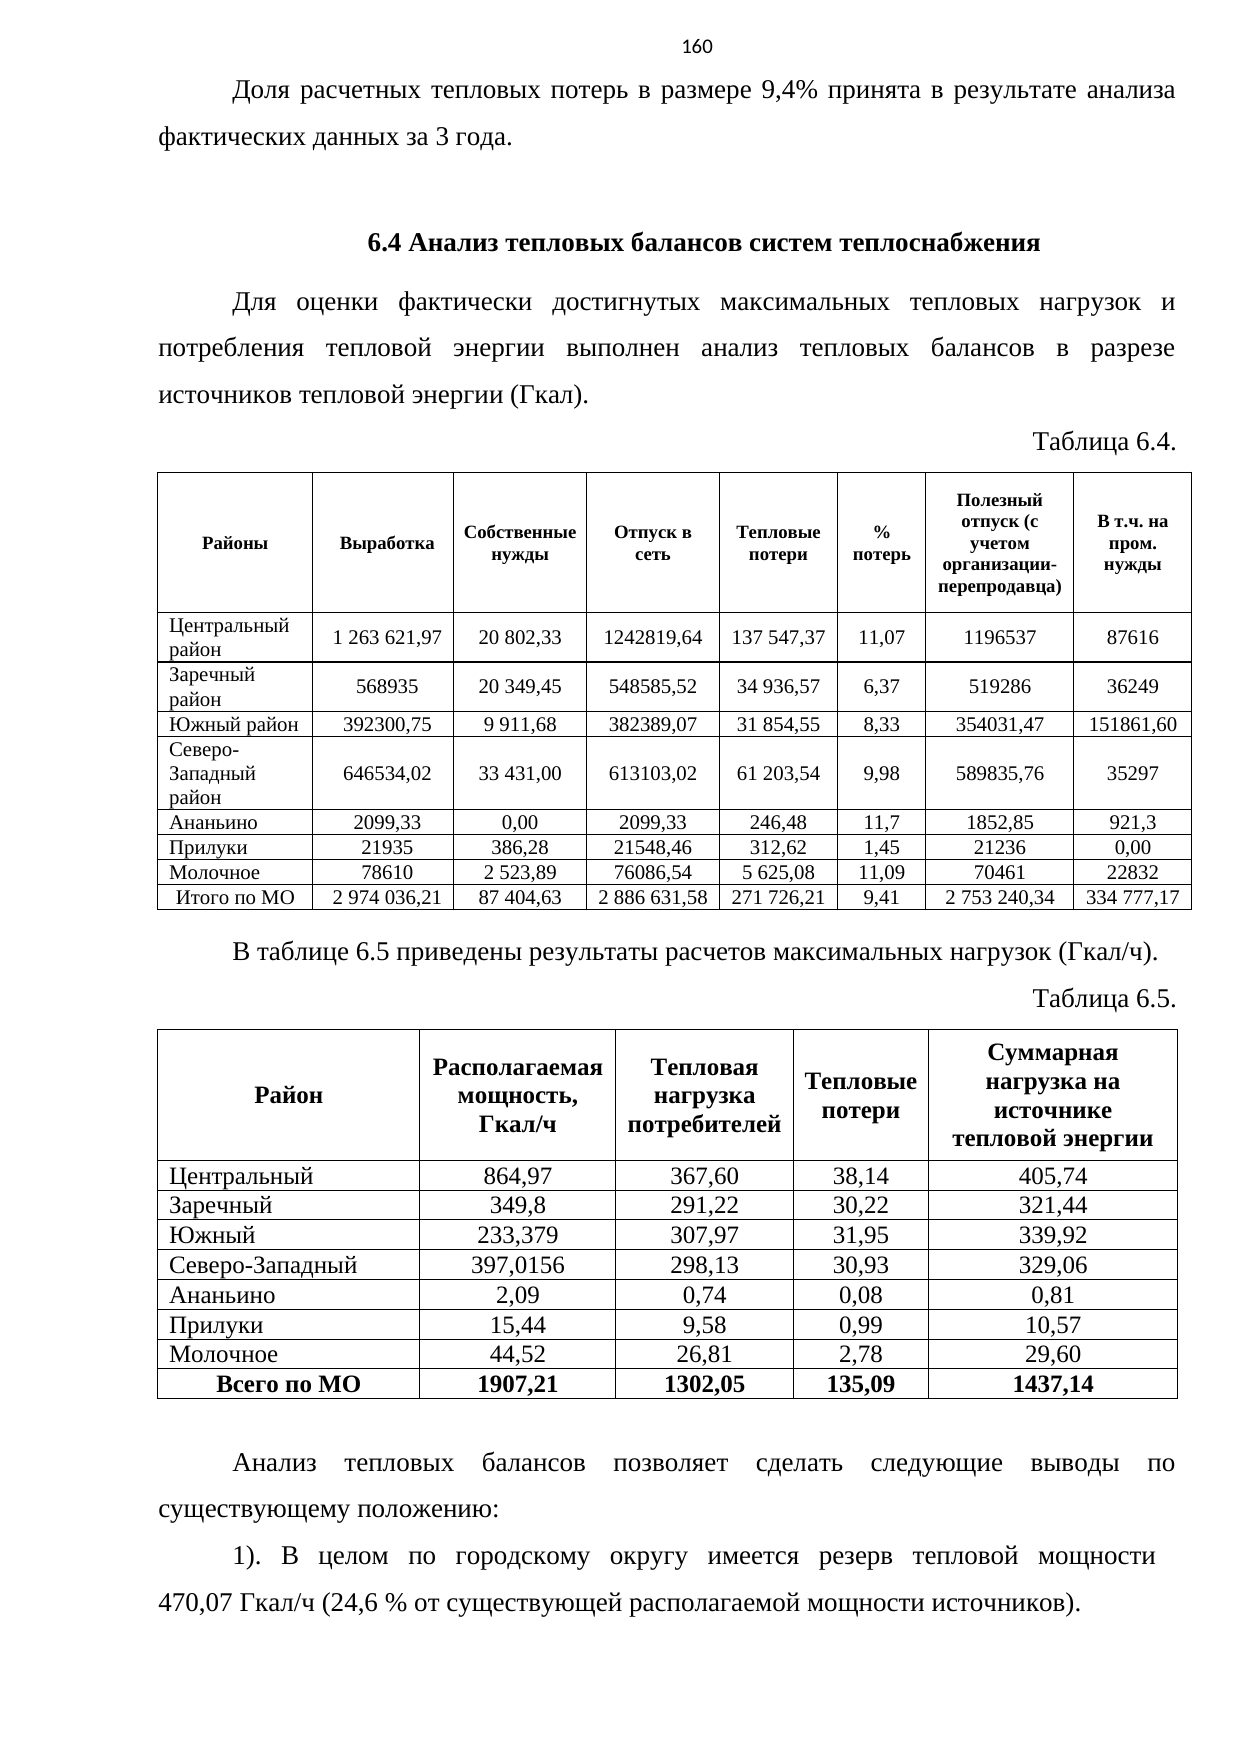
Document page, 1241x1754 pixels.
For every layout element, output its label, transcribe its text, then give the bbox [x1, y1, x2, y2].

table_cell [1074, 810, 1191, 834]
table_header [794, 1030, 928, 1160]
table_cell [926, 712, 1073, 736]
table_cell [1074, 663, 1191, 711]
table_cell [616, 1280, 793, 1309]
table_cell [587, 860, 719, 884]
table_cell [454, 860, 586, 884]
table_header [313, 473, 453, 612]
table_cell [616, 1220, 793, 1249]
text 1). В целом по городскому округу имеется резерв тепловой мощности 470,07 Гкал/ч (24,6 % от существующей располагаемой мощности источников). [158, 1539, 1177, 1617]
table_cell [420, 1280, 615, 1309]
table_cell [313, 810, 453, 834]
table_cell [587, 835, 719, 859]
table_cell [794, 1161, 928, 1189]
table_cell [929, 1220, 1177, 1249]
text Доля расчетных тепловых потерь в размере 9,4% принята в результате анализа фактических данных за 3 года. [158, 73, 1177, 151]
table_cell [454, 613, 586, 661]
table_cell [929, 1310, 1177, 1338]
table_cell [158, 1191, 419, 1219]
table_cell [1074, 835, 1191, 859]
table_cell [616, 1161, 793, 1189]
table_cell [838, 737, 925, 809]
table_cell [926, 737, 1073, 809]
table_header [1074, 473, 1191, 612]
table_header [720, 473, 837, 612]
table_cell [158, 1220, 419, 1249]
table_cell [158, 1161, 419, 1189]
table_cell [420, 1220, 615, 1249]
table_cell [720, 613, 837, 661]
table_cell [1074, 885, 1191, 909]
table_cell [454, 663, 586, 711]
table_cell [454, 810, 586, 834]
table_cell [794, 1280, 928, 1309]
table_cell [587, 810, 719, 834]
text В таблице 6.5 приведены результаты расчетов максимальных нагрузок (Гкал/ч). [158, 935, 1177, 966]
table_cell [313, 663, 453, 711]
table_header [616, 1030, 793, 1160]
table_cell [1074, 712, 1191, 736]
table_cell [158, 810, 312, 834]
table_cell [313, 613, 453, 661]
subtitle 6.4 Анализ тепловых балансов систем теплоснабжения [158, 226, 1177, 257]
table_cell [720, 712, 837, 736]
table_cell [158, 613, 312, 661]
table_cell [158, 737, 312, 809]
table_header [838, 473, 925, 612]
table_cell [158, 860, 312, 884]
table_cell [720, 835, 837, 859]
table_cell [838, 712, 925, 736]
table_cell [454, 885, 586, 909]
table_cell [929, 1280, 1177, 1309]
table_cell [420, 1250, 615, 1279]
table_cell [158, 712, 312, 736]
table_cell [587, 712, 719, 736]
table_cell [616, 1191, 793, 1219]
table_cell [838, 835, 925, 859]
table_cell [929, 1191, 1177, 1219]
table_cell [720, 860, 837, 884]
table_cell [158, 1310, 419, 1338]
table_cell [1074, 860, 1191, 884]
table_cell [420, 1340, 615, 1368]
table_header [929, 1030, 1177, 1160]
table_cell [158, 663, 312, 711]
text Для оценки фактически достигнутых максимальных тепловых нагрузок и потребления тепловой энергии выполнен анализ тепловых балансов в разрезе источников тепловой энергии (Гкал). [158, 285, 1177, 409]
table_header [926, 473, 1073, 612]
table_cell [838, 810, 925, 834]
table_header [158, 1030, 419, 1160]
text Таблица 6.4. [158, 425, 1177, 456]
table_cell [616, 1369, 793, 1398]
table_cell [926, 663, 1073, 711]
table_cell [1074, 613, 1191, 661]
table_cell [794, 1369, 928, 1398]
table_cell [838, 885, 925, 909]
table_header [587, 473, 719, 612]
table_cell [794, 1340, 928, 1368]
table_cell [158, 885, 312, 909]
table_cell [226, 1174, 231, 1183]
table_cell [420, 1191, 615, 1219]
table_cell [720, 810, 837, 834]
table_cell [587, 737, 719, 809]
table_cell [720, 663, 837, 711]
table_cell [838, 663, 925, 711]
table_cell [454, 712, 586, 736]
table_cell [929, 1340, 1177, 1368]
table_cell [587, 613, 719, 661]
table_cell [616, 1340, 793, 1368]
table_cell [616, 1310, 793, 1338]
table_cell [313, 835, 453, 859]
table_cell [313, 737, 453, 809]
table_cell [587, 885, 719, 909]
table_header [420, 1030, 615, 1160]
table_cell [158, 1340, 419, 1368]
text Анализ тепловых балансов позволяет сделать следующие выводы по существующему положению: [158, 1446, 1177, 1523]
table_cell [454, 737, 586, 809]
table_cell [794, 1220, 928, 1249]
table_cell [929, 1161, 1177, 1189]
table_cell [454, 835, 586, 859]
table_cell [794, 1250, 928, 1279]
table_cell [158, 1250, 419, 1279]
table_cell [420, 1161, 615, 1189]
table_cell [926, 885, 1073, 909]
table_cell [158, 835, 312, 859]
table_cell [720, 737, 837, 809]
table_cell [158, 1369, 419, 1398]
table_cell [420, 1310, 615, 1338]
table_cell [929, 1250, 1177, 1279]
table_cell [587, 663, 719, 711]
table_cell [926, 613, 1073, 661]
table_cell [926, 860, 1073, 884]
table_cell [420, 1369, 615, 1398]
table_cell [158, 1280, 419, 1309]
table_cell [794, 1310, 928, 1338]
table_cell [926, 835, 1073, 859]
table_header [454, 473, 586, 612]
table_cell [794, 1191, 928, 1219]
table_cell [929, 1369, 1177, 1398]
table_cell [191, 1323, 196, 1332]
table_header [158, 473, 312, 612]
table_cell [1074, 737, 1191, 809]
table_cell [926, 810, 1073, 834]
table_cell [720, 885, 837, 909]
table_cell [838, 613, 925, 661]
text Таблица 6.5. [158, 982, 1177, 1013]
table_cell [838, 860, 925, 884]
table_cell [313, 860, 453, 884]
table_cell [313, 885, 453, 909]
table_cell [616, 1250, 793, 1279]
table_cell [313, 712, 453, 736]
